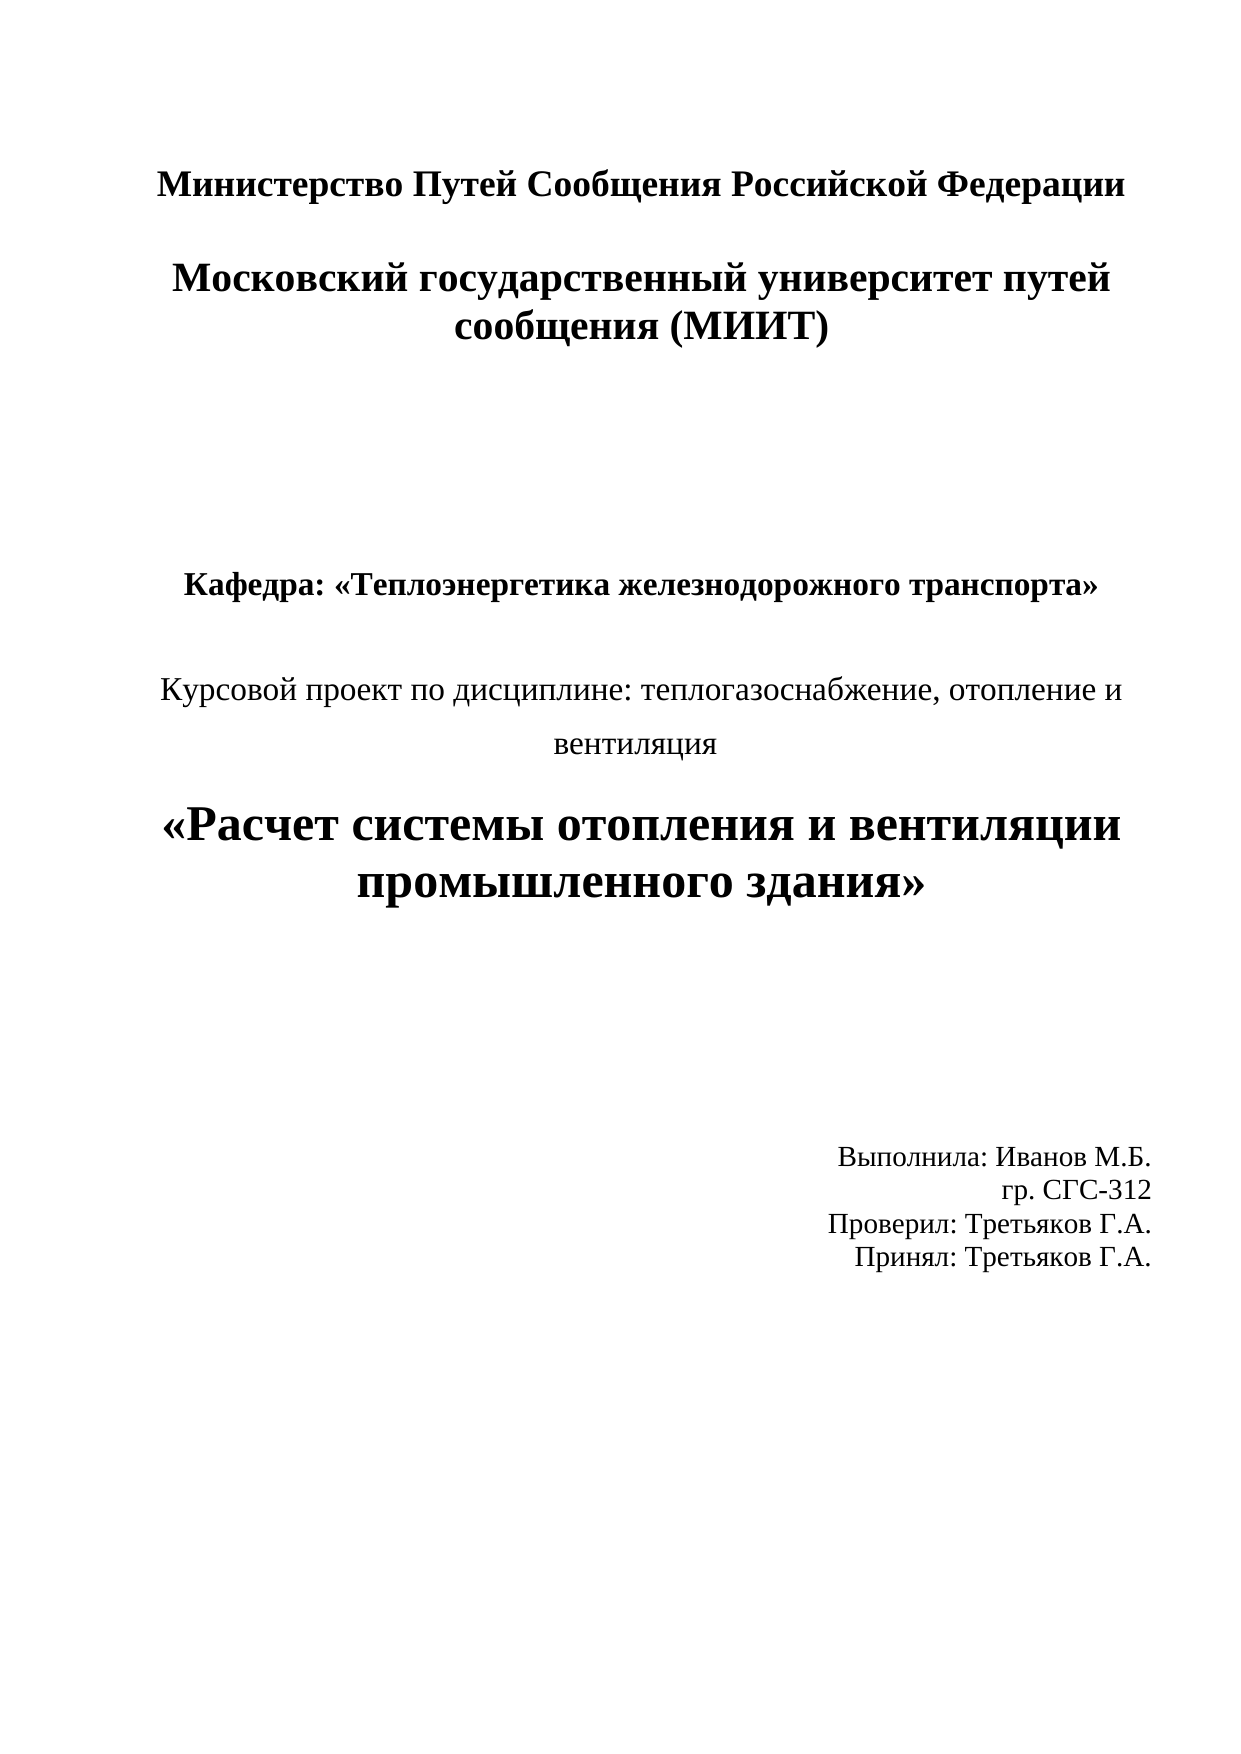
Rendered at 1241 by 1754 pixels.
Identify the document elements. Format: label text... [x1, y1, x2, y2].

text Кафедра: «Теплоэнергетика железнодорожного транспорта» [131, 564, 1152, 602]
text Министерство Путей Сообщения Российской Федерации [131, 161, 1152, 204]
text Курсовой проект по дисциплине: теплогазоснабжение, отопление и вентиляция [131, 669, 1152, 794]
text Московский государственный университет путей сообщения (МИИТ) [131, 252, 1152, 348]
text «Расчет системы отопления и вентиляции промышленного здания» [131, 794, 1152, 909]
text Выполнила: Иванов М.Б. гр. СГС-312 Проверил: Третьяков Г.А. [131, 1139, 1152, 1239]
text Принял: Третьяков Г.А. [131, 1239, 1152, 1273]
